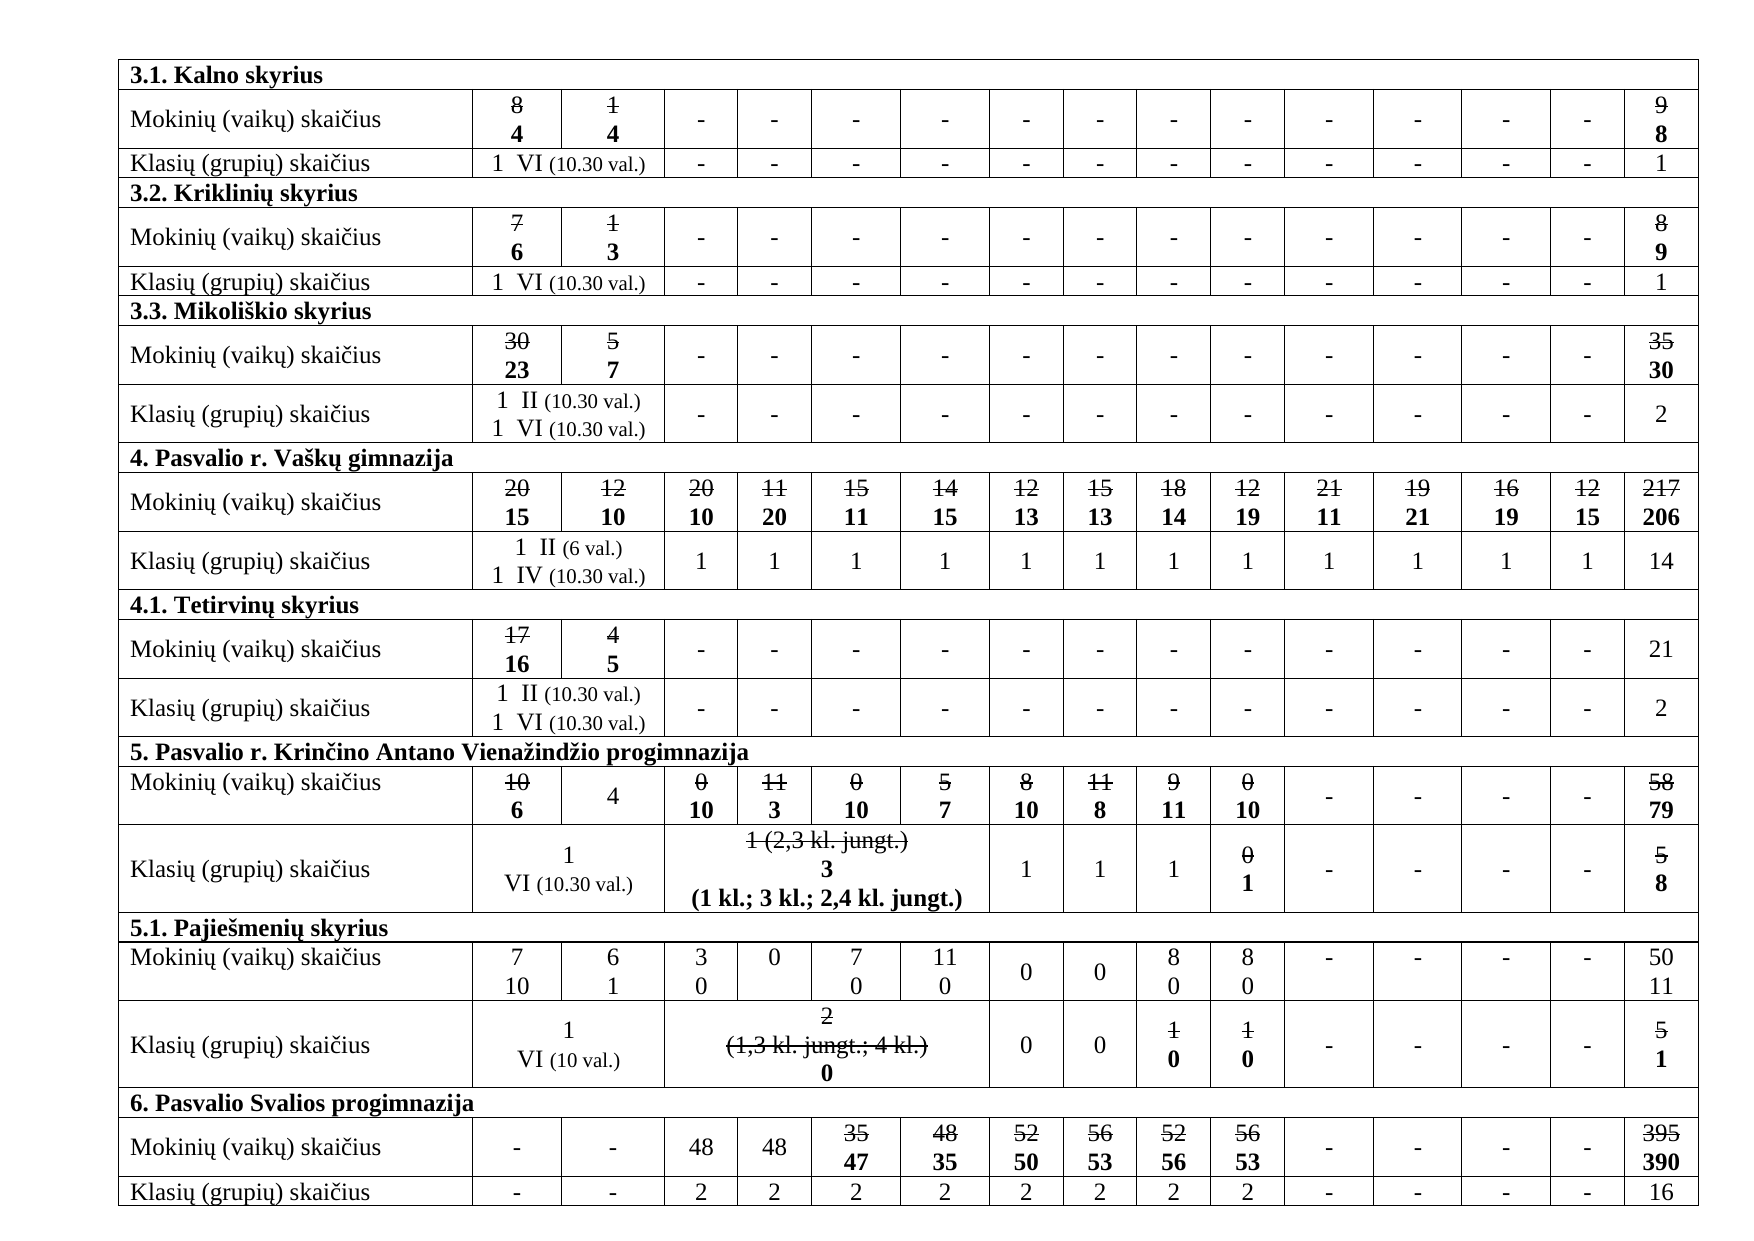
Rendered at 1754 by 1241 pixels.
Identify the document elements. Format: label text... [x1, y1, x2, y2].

table_cell - [812, 620, 900, 677]
table_cell 1 [901, 532, 989, 589]
table_cell - [562, 1118, 664, 1176]
table_cell - [1285, 1118, 1373, 1176]
table_cell 1 VI (10 val.) [473, 1001, 664, 1087]
table_cell - [1462, 208, 1550, 266]
table_cell 11 20 [738, 473, 811, 531]
table_cell - [665, 267, 737, 295]
table_cell 11 0 [901, 943, 989, 1000]
table_cell 2 [812, 1177, 900, 1205]
table_cell 0 [990, 1001, 1063, 1087]
table_cell 5 7 [901, 767, 989, 824]
table_cell - [1064, 267, 1136, 295]
table_cell - [1211, 208, 1284, 266]
table_cell - [1374, 149, 1461, 177]
table_cell - [1551, 1118, 1624, 1176]
table_cell - [1551, 825, 1624, 912]
table_cell 1 [665, 532, 737, 589]
table_cell 217 206 [1625, 473, 1698, 531]
table_cell - [1211, 267, 1284, 295]
table_cell 11 8 [1064, 767, 1136, 824]
table_cell - [990, 149, 1063, 177]
table_cell 2 [738, 1177, 811, 1205]
table_cell Mokinių (vaikų) skaičius [119, 326, 472, 384]
table_cell - [901, 679, 989, 736]
table_cell 1 [812, 532, 900, 589]
table_cell - [1374, 1177, 1461, 1205]
table_cell 4. Pasvalio r. Vaškų gimnazija [119, 443, 1698, 472]
table_cell 2 [1064, 1177, 1136, 1205]
table_cell 4 [562, 767, 664, 824]
table_cell - [990, 620, 1063, 677]
table_cell - [1137, 385, 1210, 442]
table_cell - [738, 208, 811, 266]
table_cell - [1374, 90, 1461, 147]
table_cell - [1462, 90, 1550, 147]
table_cell - [1462, 267, 1550, 295]
table_cell - [1551, 1001, 1624, 1087]
table_cell - [1551, 943, 1624, 1000]
table_cell - [1551, 326, 1624, 384]
table_cell - [1374, 267, 1461, 295]
table_cell - [1374, 208, 1461, 266]
table_cell - [473, 1118, 561, 1176]
table_cell Mokinių (vaikų) skaičius [119, 473, 472, 531]
table_cell 2 [990, 1177, 1063, 1205]
table_cell - [738, 267, 811, 295]
table_cell - [1285, 943, 1373, 1000]
table_cell - [901, 267, 989, 295]
table_cell - [1374, 385, 1461, 442]
table_cell - [901, 326, 989, 384]
table_cell 48 35 [901, 1118, 989, 1176]
table_cell 7 10 [473, 943, 561, 1000]
table_cell 1 (2,3 kl. jungt.) 3 (1 kl.; 3 kl.; 2,4 kl. jungt.) [665, 825, 989, 912]
table_cell 2 (1,3 kl. jungt.; 4 kl.) 0 [665, 1001, 989, 1087]
table_cell 0 [1064, 943, 1136, 1000]
table_cell - [1137, 620, 1210, 677]
table_cell - [1551, 267, 1624, 295]
table_cell Klasių (grupių) skaičius [119, 1001, 472, 1087]
table_cell - [901, 149, 989, 177]
table_cell - [1211, 679, 1284, 736]
table_cell 1 II (10.30 val.) 1 VI (10.30 val.) [473, 385, 664, 442]
table_cell 18 14 [1137, 473, 1210, 531]
table_cell 1 [1064, 825, 1136, 912]
table_cell 5 1 [1625, 1001, 1698, 1087]
table_cell - [1064, 149, 1136, 177]
table_cell - [1551, 1177, 1624, 1205]
table_cell - [1211, 326, 1284, 384]
table_cell 48 [665, 1118, 737, 1176]
table_cell 35 30 [1625, 326, 1698, 384]
table_cell 5.1. Pajiešmenių skyrius [119, 913, 1698, 941]
table_cell - [738, 620, 811, 677]
table_cell - [1462, 767, 1550, 824]
table_cell 0 [1064, 1001, 1136, 1087]
table_cell - [990, 385, 1063, 442]
table_cell 14 [1625, 532, 1698, 589]
table_cell - [1551, 620, 1624, 677]
table_cell - [1064, 326, 1136, 384]
table_cell - [665, 679, 737, 736]
table_cell 4 5 [562, 620, 664, 677]
table_cell 6 1 [562, 943, 664, 1000]
table_cell 58 79 [1625, 767, 1698, 824]
table_cell - [738, 90, 811, 147]
table_cell - [1551, 385, 1624, 442]
table_cell 3.1. Kalno skyrius [119, 60, 1698, 89]
table_cell - [1137, 326, 1210, 384]
table_cell 2 [1211, 1177, 1284, 1205]
table_cell 19 21 [1374, 473, 1461, 531]
table_cell 1 [990, 532, 1063, 589]
table_cell Klasių (grupių) skaičius [119, 1177, 472, 1205]
table_cell - [1137, 208, 1210, 266]
table_cell 3 0 [665, 943, 737, 1000]
table_cell - [1374, 1001, 1461, 1087]
table_cell - [812, 90, 900, 147]
table_cell 1 [1137, 825, 1210, 912]
table_cell Klasių (grupių) skaičius [119, 267, 472, 295]
table_cell - [1462, 679, 1550, 736]
table_cell - [1137, 90, 1210, 147]
table_cell - [1374, 326, 1461, 384]
table_cell - [1374, 679, 1461, 736]
table_cell - [1064, 679, 1136, 736]
table_cell - [812, 267, 900, 295]
table_cell 15 11 [812, 473, 900, 531]
table_cell - [665, 149, 737, 177]
table_cell 10 6 [473, 767, 561, 824]
table_cell 9 8 [1625, 90, 1698, 147]
table_cell - [990, 679, 1063, 736]
table_cell - [1462, 1001, 1550, 1087]
table_cell - [1285, 1177, 1373, 1205]
table_cell - [1285, 1001, 1373, 1087]
table_cell - [1285, 90, 1373, 147]
table_cell - [990, 267, 1063, 295]
table_cell 8 10 [990, 767, 1063, 824]
table_cell 1 [1374, 532, 1461, 589]
table_cell 52 56 [1137, 1118, 1210, 1176]
table_cell 395 390 [1625, 1118, 1698, 1176]
table_cell - [1064, 90, 1136, 147]
table_cell - [1285, 767, 1373, 824]
table_cell 1 [1285, 532, 1373, 589]
table_cell - [812, 149, 900, 177]
table_cell - [1285, 679, 1373, 736]
table_cell 12 19 [1211, 473, 1284, 531]
table_cell 16 [1625, 1177, 1698, 1205]
table_cell 1 0 [1137, 1001, 1210, 1087]
table_cell - [473, 1177, 561, 1205]
table_cell 14 15 [901, 473, 989, 531]
table_cell - [1462, 1177, 1550, 1205]
table_cell 11 3 [738, 767, 811, 824]
table_cell 0 [738, 943, 811, 1000]
table_cell - [901, 208, 989, 266]
table_cell 1 [1551, 532, 1624, 589]
table_cell 1 [1625, 267, 1698, 295]
table_cell 48 [738, 1118, 811, 1176]
table_cell - [1374, 767, 1461, 824]
table_cell 20 15 [473, 473, 561, 531]
table_cell 1 [1211, 532, 1284, 589]
table_cell - [1551, 149, 1624, 177]
table_cell - [1551, 679, 1624, 736]
table_cell - [665, 208, 737, 266]
table_cell - [738, 385, 811, 442]
table_cell - [665, 90, 737, 147]
table_cell 7 0 [812, 943, 900, 1000]
table_cell 2 [901, 1177, 989, 1205]
table_cell - [1285, 149, 1373, 177]
table_cell 0 1 [1211, 825, 1284, 912]
table_cell - [665, 385, 737, 442]
table_cell 12 15 [1551, 473, 1624, 531]
table_cell 21 11 [1285, 473, 1373, 531]
table_cell 1 0 [1211, 1001, 1284, 1087]
table_cell 15 13 [1064, 473, 1136, 531]
table_cell - [1285, 267, 1373, 295]
table_cell 1 VI (10.30 val.) [473, 267, 664, 295]
table_cell 56 53 [1211, 1118, 1284, 1176]
table_cell - [1462, 825, 1550, 912]
table_cell - [562, 1177, 664, 1205]
table_cell 2 [1137, 1177, 1210, 1205]
table_cell 8 0 [1137, 943, 1210, 1000]
table_cell Mokinių (vaikų) skaičius [119, 208, 472, 266]
table_cell - [1285, 620, 1373, 677]
table_cell 1 [738, 532, 811, 589]
table_cell - [1137, 267, 1210, 295]
table_cell - [1211, 90, 1284, 147]
table_cell - [1137, 679, 1210, 736]
table_cell - [990, 326, 1063, 384]
table_cell Klasių (grupių) skaičius [119, 679, 472, 736]
table_cell Klasių (grupių) skaičius [119, 825, 472, 912]
table_cell - [1374, 1118, 1461, 1176]
table_cell - [1462, 326, 1550, 384]
table_cell 0 10 [665, 767, 737, 824]
table_cell 1 4 [562, 90, 664, 147]
table_cell Mokinių (vaikų) skaičius [119, 620, 472, 677]
table_cell 9 11 [1137, 767, 1210, 824]
table_cell 2 [665, 1177, 737, 1205]
table_cell 56 53 [1064, 1118, 1136, 1176]
table_cell Klasių (grupių) skaičius [119, 532, 472, 589]
table_cell - [1462, 620, 1550, 677]
table_cell - [1211, 385, 1284, 442]
table_cell 4.1. Tetirvinų skyrius [119, 590, 1698, 619]
table_cell - [1374, 620, 1461, 677]
table_cell - [1285, 825, 1373, 912]
table_cell - [1374, 943, 1461, 1000]
table_cell - [1285, 208, 1373, 266]
table_cell - [901, 620, 989, 677]
table_cell - [738, 326, 811, 384]
table_cell 1 [1625, 149, 1698, 177]
table_cell - [1064, 385, 1136, 442]
table_cell 6. Pasvalio Svalios progimnazija [119, 1088, 1698, 1117]
table_cell 21 [1625, 620, 1698, 677]
table_cell 3.3. Mikoliškio skyrius [119, 296, 1698, 325]
table_cell - [1285, 385, 1373, 442]
table_cell - [665, 326, 737, 384]
table_cell 1 [990, 825, 1063, 912]
table_cell 20 10 [665, 473, 737, 531]
table_cell 2 [1625, 679, 1698, 736]
table_cell - [812, 326, 900, 384]
table_cell - [1064, 620, 1136, 677]
table_cell Klasių (grupių) skaičius [119, 149, 472, 177]
table_cell 35 47 [812, 1118, 900, 1176]
table_cell - [1211, 620, 1284, 677]
table_cell 0 10 [812, 767, 900, 824]
table_cell 3.2. Kriklinių skyrius [119, 178, 1698, 207]
table_cell 16 19 [1462, 473, 1550, 531]
table_cell 1 [1064, 532, 1136, 589]
table_cell - [812, 208, 900, 266]
table_cell - [1211, 149, 1284, 177]
table_cell - [1551, 90, 1624, 147]
table_cell 1 VI (10.30 val.) [473, 149, 664, 177]
table_cell - [1551, 767, 1624, 824]
table_cell - [812, 385, 900, 442]
table_cell - [1137, 149, 1210, 177]
table_cell - [812, 679, 900, 736]
table_cell 5 7 [562, 326, 664, 384]
table_cell 8 9 [1625, 208, 1698, 266]
table_cell 7 6 [473, 208, 561, 266]
table_cell - [901, 385, 989, 442]
table_cell 8 0 [1211, 943, 1284, 1000]
table_cell 0 10 [1211, 767, 1284, 824]
table_cell - [1285, 326, 1373, 384]
table_cell 1 3 [562, 208, 664, 266]
table_cell - [1551, 208, 1624, 266]
table_cell - [990, 208, 1063, 266]
table_cell - [665, 620, 737, 677]
table_cell 8 4 [473, 90, 561, 147]
table_cell - [1462, 943, 1550, 1000]
table_cell 12 10 [562, 473, 664, 531]
table_cell - [1374, 825, 1461, 912]
table_cell 1 II (10.30 val.) 1 VI (10.30 val.) [473, 679, 664, 736]
table_cell - [1462, 149, 1550, 177]
table_cell 52 50 [990, 1118, 1063, 1176]
table_cell - [1462, 385, 1550, 442]
table_cell 50 11 [1625, 943, 1698, 1000]
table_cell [119, 1118, 472, 1176]
table_cell - [738, 149, 811, 177]
table_cell - [901, 90, 989, 147]
table_cell Mokinių (vaikų) skaičius [119, 90, 472, 147]
table_cell 1 [1462, 532, 1550, 589]
table_cell 30 23 [473, 326, 561, 384]
table_cell - [990, 90, 1063, 147]
table_cell 1 [1137, 532, 1210, 589]
table_cell 1 VI (10.30 val.) [473, 825, 664, 912]
table_cell - [1064, 208, 1136, 266]
table_cell Mokinių (vaikų) skaičius [119, 767, 472, 824]
table_cell - [738, 679, 811, 736]
table_cell 12 13 [990, 473, 1063, 531]
table_cell 1 II (6 val.) 1 IV (10.30 val.) [473, 532, 664, 589]
table_cell - [1462, 1118, 1550, 1176]
table_cell Klasių (grupių) skaičius [119, 385, 472, 442]
table_cell 17 16 [473, 620, 561, 677]
table_cell Mokinių (vaikų) skaičius [119, 943, 472, 1000]
table_cell 2 [1625, 385, 1698, 442]
table_cell 0 [990, 943, 1063, 1000]
table_cell 5 8 [1625, 825, 1698, 912]
table_cell 5. Pasvalio r. Krinčino Antano Vienažindžio progimnazija [119, 737, 1698, 766]
